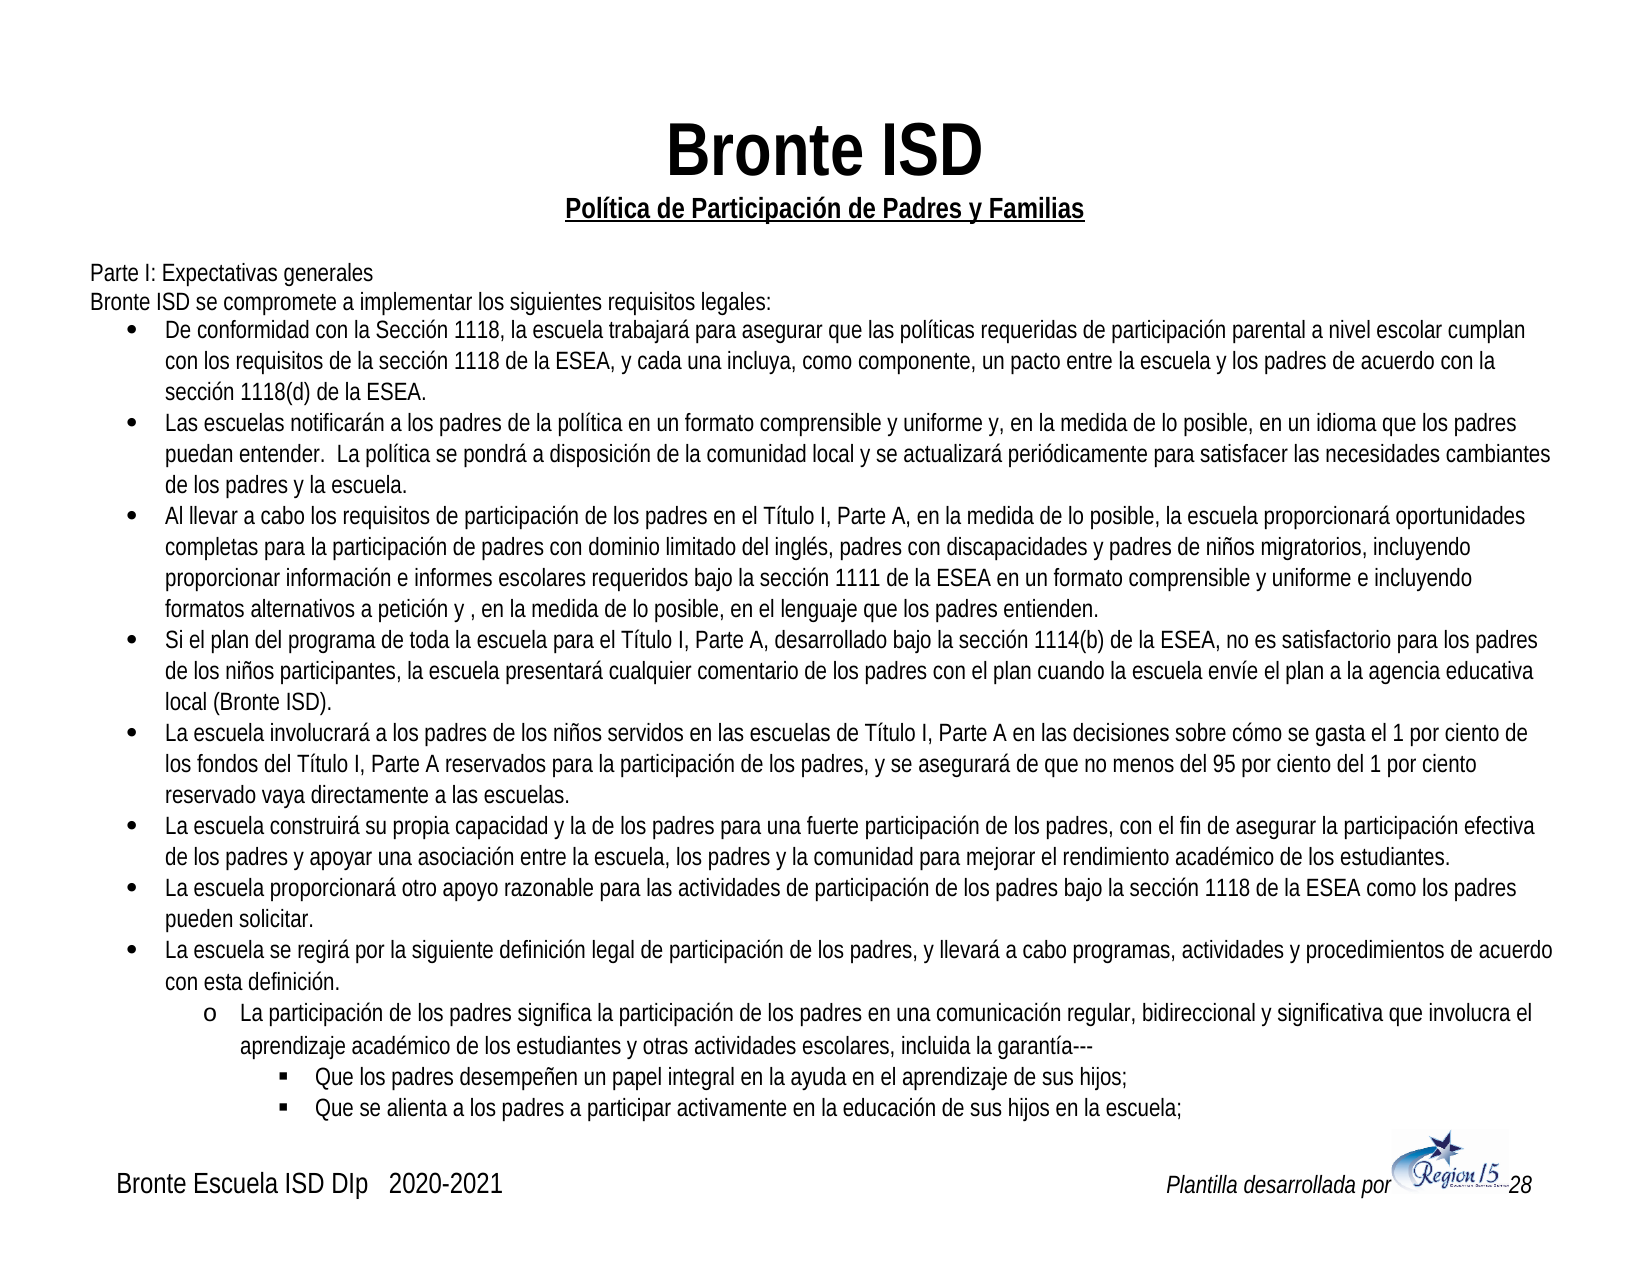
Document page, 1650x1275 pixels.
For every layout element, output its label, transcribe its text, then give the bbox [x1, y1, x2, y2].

list De conformidad con la Sección 1118, la escuela trabajará para asegurar que las políticas requeridas de participación parental a nivel escolar cumplan con los requisitos de la sección 1118 de la ESEA, y cada una incluya, como componente, un pacto entre la escuela y los padres de acuerdo con la sección 1118(d) de la ESEA. [127, 315, 1560, 406]
list Si el plan del programa de toda la escuela para el Título I, Parte A, desarrollado bajo la sección 1114(b) de la ESEA, no es satisfactorio para los padres de los niños participantes, la escuela presentará cualquier comentario de los padres con el plan cuando la escuela envíe el plan a la agencia educativa local (Bronte ISD). [127, 625, 1560, 716]
text Política de Participación de Padres y Familias [90, 191, 1560, 224]
list La participación de los padres significa la participación de los padres en una comunicación regular, bidireccional y significativa que involucra el aprendizaje académico de los estudiantes y otras actividades escolares, incluida la garantía--- [202, 997, 1560, 1059]
picture [1391, 1129, 1509, 1194]
text Parte I: Expectativas generales [90, 258, 1560, 287]
text Bronte ISD se compromete a implementar los siguientes requisitos legales: [90, 287, 1560, 315]
list Que se alienta a los padres a participar activamente en la educación de sus hijos en la escuela; [277, 1093, 1560, 1122]
list Que los padres desempeñen un papel integral en la ayuda en el aprendizaje de sus hijos; [277, 1062, 1560, 1091]
list La escuela se regirá por la siguiente definición legal de participación de los padres, y llevará a cabo programas, actividades y procedimientos de acuerdo con esta definición. [127, 935, 1560, 995]
list Las escuelas notificarán a los padres de la política en un formato comprensible y uniforme y, en la medida de lo posible, en un idioma que los padres puedan entender. La política se pondrá a disposición de la comunidad local y se actualizará periódicamente para satisfacer las necesidades cambiantes de los padres y la escuela. [127, 408, 1560, 499]
list La escuela construirá su propia capacidad y la de los padres para una fuerte participación de los padres, con el fin de asegurar la participación efectiva de los padres y apoyar una asociación entre la escuela, los padres y la comunidad para mejorar el rendimiento académico de los estudiantes. [127, 811, 1560, 871]
list Al llevar a cabo los requisitos de participación de los padres en el Título I, Parte A, en la medida de lo posible, la escuela proporcionará oportunidades completas para la participación de padres con dominio limitado del inglés, padres con discapacidades y padres de niños migratorios, incluyendo proporcionar información e informes escolares requeridos bajo la sección 1111 de la ESEA en un formato comprensible y uniforme e incluyendo formatos alternativos a petición y , en la medida de lo posible, en el lenguaje que los padres entienden. [127, 501, 1560, 623]
text Bronte ISD [90, 105, 1560, 191]
list La escuela involucrará a los padres de los niños servidos en las escuelas de Título I, Parte A en las decisiones sobre cómo se gasta el 1 por ciento de los fondos del Título I, Parte A reservados para la participación de los padres, y se asegurará de que no menos del 95 por ciento del 1 por ciento reservado vaya directamente a las escuelas. [127, 718, 1560, 809]
list La escuela proporcionará otro apoyo razonable para las actividades de participación de los padres bajo la sección 1118 de la ESEA como los padres pueden solicitar. [127, 873, 1560, 933]
